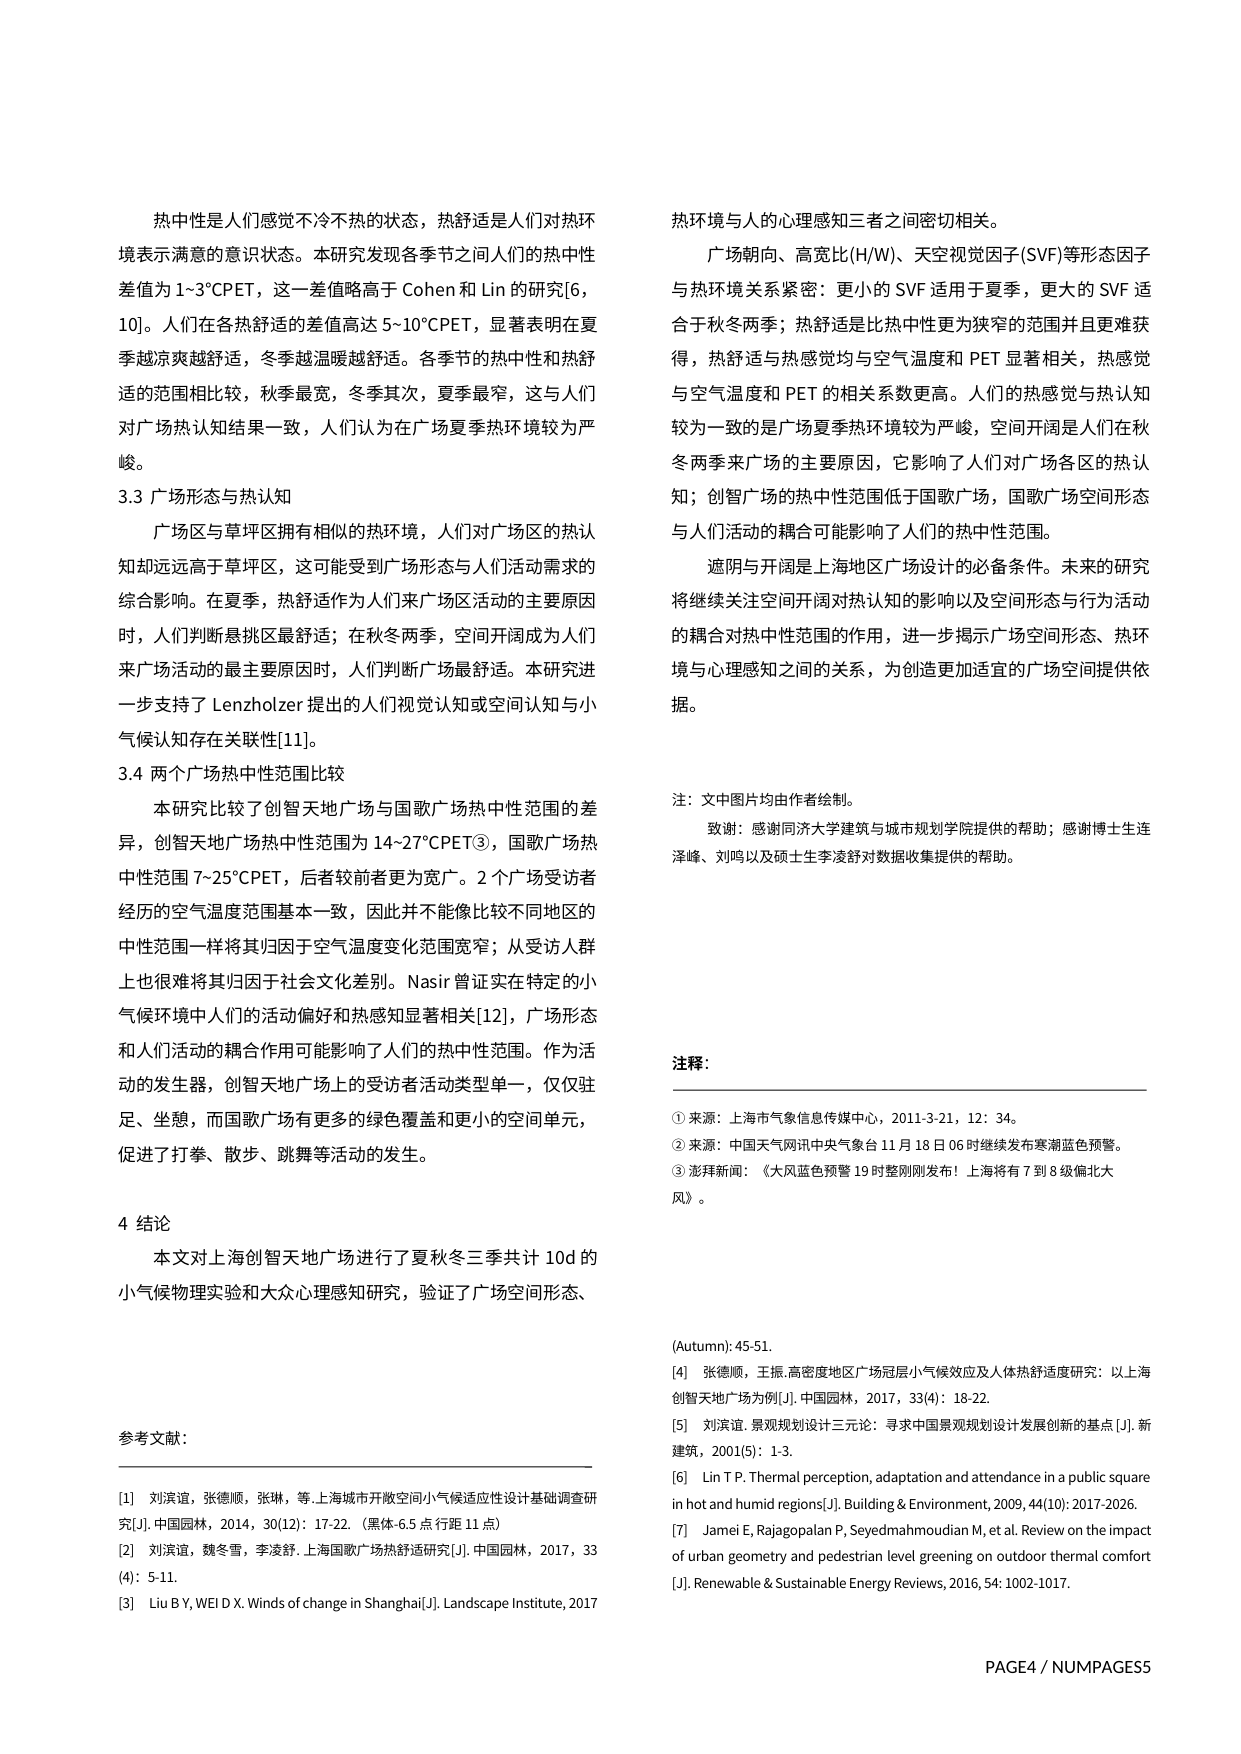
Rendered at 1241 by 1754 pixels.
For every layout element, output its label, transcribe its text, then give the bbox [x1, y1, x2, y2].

text 注：文中图片均由作者绘制。 [672, 789, 1152, 810]
text 参考文献： [118, 1427, 598, 1449]
text 3.4 两个广场热中性范围比较 [118, 760, 598, 786]
text [1] 刘滨谊，张德顺，张琳，等.上海城市开敞空间小气候适应性设计基础调查研究[J]. 中国园林，2014，30(12)：17-22. （黑体-6.5点 行距11点） [118, 1487, 598, 1533]
text 本文对上海创智天地广场进行了夏秋冬三季共计10d的小气候物理实验和大众心理感知研究，验证了广场空间形态、热环境与人的心理感知三者之间密切相关。 [672, 207, 1152, 232]
text 4 结论 [118, 1210, 598, 1235]
text [5] 刘滨谊. 景观规划设计三元论：寻求中国景观规划设计发展创新的基点[J]. 新建筑，2001(5)：1-3. [672, 1414, 1152, 1460]
text 注释： [672, 1051, 1152, 1074]
text 3.3 广场形态与热认知 [118, 483, 598, 509]
text 遮阴与开阔是上海地区广场设计的必备条件。未来的研究将继续关注空间开阔对热认知的影响以及空间形态与行为活动的耦合对热中性范围的作用，进一步揭示广场空间形态、热环境与心理感知之间的关系，为创造更加适宜的广场空间提供依据。 [672, 553, 1152, 717]
text 广场区与草坪区拥有相似的热环境，人们对广场区的热认知却远远高于草坪区，这可能受到广场形态与人们活动需求的综合影响。在夏季，热舒适作为人们来广场区活动的主要原因时，人们判断悬挑区最舒适；在秋冬两季，空间开阔成为人们来广场活动的最主要原因时，人们判断广场最舒适。本研究进一步支持了Lenzholzer提出的人们视觉认知或空间认知与小气候认知存在关联性[11]。 [118, 518, 598, 751]
text 致谢：感谢同济大学建筑与城市规划学院提供的帮助；感谢博士生连泽峰、刘鸣以及硕士生李凌舒对数据收集提供的帮助。 [672, 817, 1152, 867]
text [3] Liu B Y, WEI D X. Winds of change in Shanghai[J]. Landscape Institute, 2017(Autumn): 45-51. [118, 1593, 598, 1612]
text [2] 刘滨谊，魏冬雪，李凌舒. 上海国歌广场热舒适研究[J]. 中国园林，2017，33(4)：5-11. [118, 1540, 598, 1586]
text 广场朝向、高宽比(H/W)、天空视觉因子(SVF)等形态因子与热环境关系紧密：更小的SVF适用于夏季，更大的SVF适合于秋冬两季；热舒适是比热中性更为狭窄的范围并且更难获得，热舒适与热感觉均与空气温度和PET显著相关，热感觉与空气温度和PET的相关系数更高。人们的热感觉与热认知较为一致的是广场夏季热环境较为严峻，空间开阔是人们在秋冬两季来广场的主要原因，它影响了人们对广场各区的热认知；创智广场的热中性范围低于国歌广场，国歌广场空间形态与人们活动的耦合可能影响了人们的热中性范围。 [672, 241, 1152, 544]
text [6] Lin T P. Thermal perception, adaptation and attendance in a public square in hot and humid regions[J]. Building & Environment, 2009, 44(10): 2017-2026. [672, 1467, 1152, 1513]
text 本研究比较了创智天地广场与国歌广场热中性范围的差异，创智天地广场热中性范围为14~27℃PET③，国歌广场热中性范围7~25℃PET，后者较前者更为宽广。2个广场受访者经历的空气温度范围基本一致，因此并不能像比较不同地区的中性范围一样将其归因于空气温度变化范围宽窄；从受访人群上也很难将其归因于社会文化差别。Nasir曾证实在特定的小气候环境中人们的活动偏好和热感知显著相关[12]，广场形态和人们活动的耦合作用可能影响了人们的热中性范围。作为活动的发生器，创智天地广场上的受访者活动类型单一，仅仅驻足、坐憩，而国歌广场有更多的绿色覆盖和更小的空间单元，促进了打拳、散步、跳舞等活动的发生。 [118, 795, 598, 1166]
text ② 来源：中国天气网讯中央气象台11月18日06时继续发布寒潮蓝色预警。 [672, 1134, 1152, 1154]
text [3] Liu B Y, WEI D X. Winds of change in Shanghai[J]. Landscape Institute, 2017(Autumn): 45-51. [672, 1335, 1152, 1355]
text ① 来源：上海市气象信息传媒中心，2011-3-21，12：34。 [672, 1108, 1152, 1128]
text [4] 张德顺，王振.高密度地区广场冠层小气候效应及人体热舒适度研究：以上海创智天地广场为例[J]. 中国园林，2017，33(4)：18-22. [672, 1362, 1152, 1408]
text 本文对上海创智天地广场进行了夏秋冬三季共计10d的小气候物理实验和大众心理感知研究，验证了广场空间形态、热环境与人的心理感知三者之间密切相关。 [118, 1244, 598, 1304]
text ③ 澎拜新闻：《大风蓝色预警19时整刚刚发布！上海将有7到8级偏北大风》。 [672, 1161, 1152, 1207]
text [7] Jamei E, Rajagopalan P, Seyedmahmoudian M, et al. Review on the impact of urban geometry and pedestrian level greening on outdoor thermal comfort[J]. Renewable & Sustainable Energy Reviews, 2016, 54: 1002-1017. [672, 1520, 1152, 1592]
text 热中性是人们感觉不冷不热的状态，热舒适是人们对热环境表示满意的意识状态。本研究发现各季节之间人们的热中性差值为1~3℃PET，这一差值略高于Cohen和Lin的研究[6，10]。人们在各热舒适的差值高达5~10℃PET，显著表明在夏季越凉爽越舒适，冬季越温暖越舒适。各季节的热中性和热舒适的范围相比较，秋季最宽，冬季其次，夏季最窄，这与人们对广场热认知结果一致，人们认为在广场夏季热环境较为严峻。 [118, 207, 598, 474]
